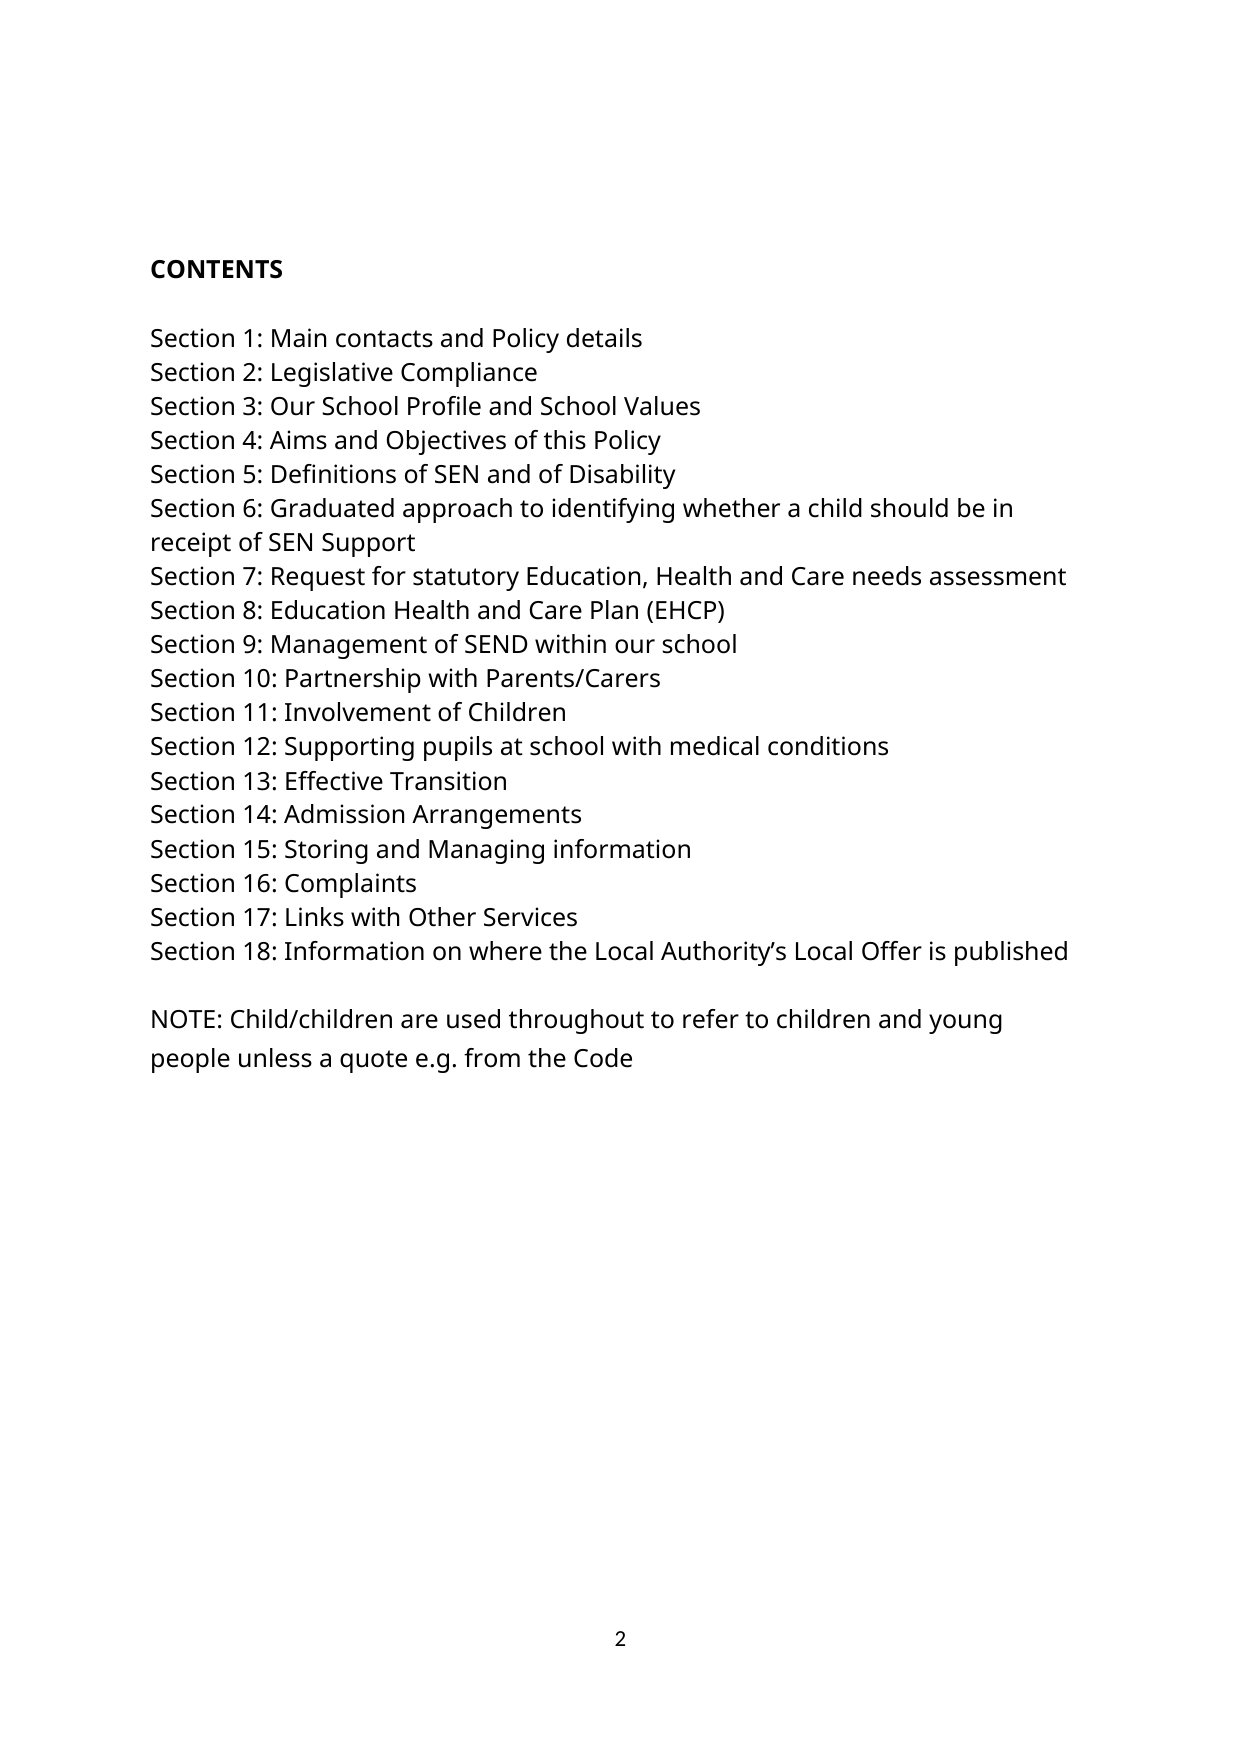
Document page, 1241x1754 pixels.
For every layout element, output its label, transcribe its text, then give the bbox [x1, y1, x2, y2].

text NOTE: Child/children are used throughout to refer to children and young people unless a quote e.g. from the Code [150, 1002, 1090, 1075]
text Section 8: Education Health and Care Plan (EHCP) [150, 593, 1090, 627]
text Section 18: Information on where the Local Authority’s Local Offer is published [150, 933, 1090, 967]
text Section 10: Partnership with Parents/Carers [150, 661, 1090, 695]
text CONTENTS [150, 252, 1090, 286]
text Section 7: Request for statutory Education, Health and Care needs assessment [150, 559, 1090, 593]
text Section 11: Involvement of Children [150, 695, 1090, 729]
text Section 16: Complaints [150, 865, 1090, 899]
text Section 5: Definitions of SEN and of Disability [150, 457, 1090, 491]
text Section 3: Our School Profile and School Values [150, 388, 1090, 422]
text Section 13: Effective Transition [150, 763, 1090, 797]
text Section 17: Links with Other Services [150, 899, 1090, 933]
text Section 1: Main contacts and Policy details [150, 320, 1090, 354]
text Section 14: Admission Arrangements [150, 797, 1090, 831]
text Section 9: Management of SEND within our school [150, 627, 1090, 661]
text Section 4: Aims and Objectives of this Policy [150, 422, 1090, 457]
text Section 12: Supporting pupils at school with medical conditions [150, 729, 1090, 763]
text Section 2: Legislative Compliance [150, 354, 1090, 388]
text Section 15: Storing and Managing information [150, 831, 1090, 865]
text Section 6: Graduated approach to identifying whether a child should be in receipt of SEN Support [150, 491, 1090, 559]
